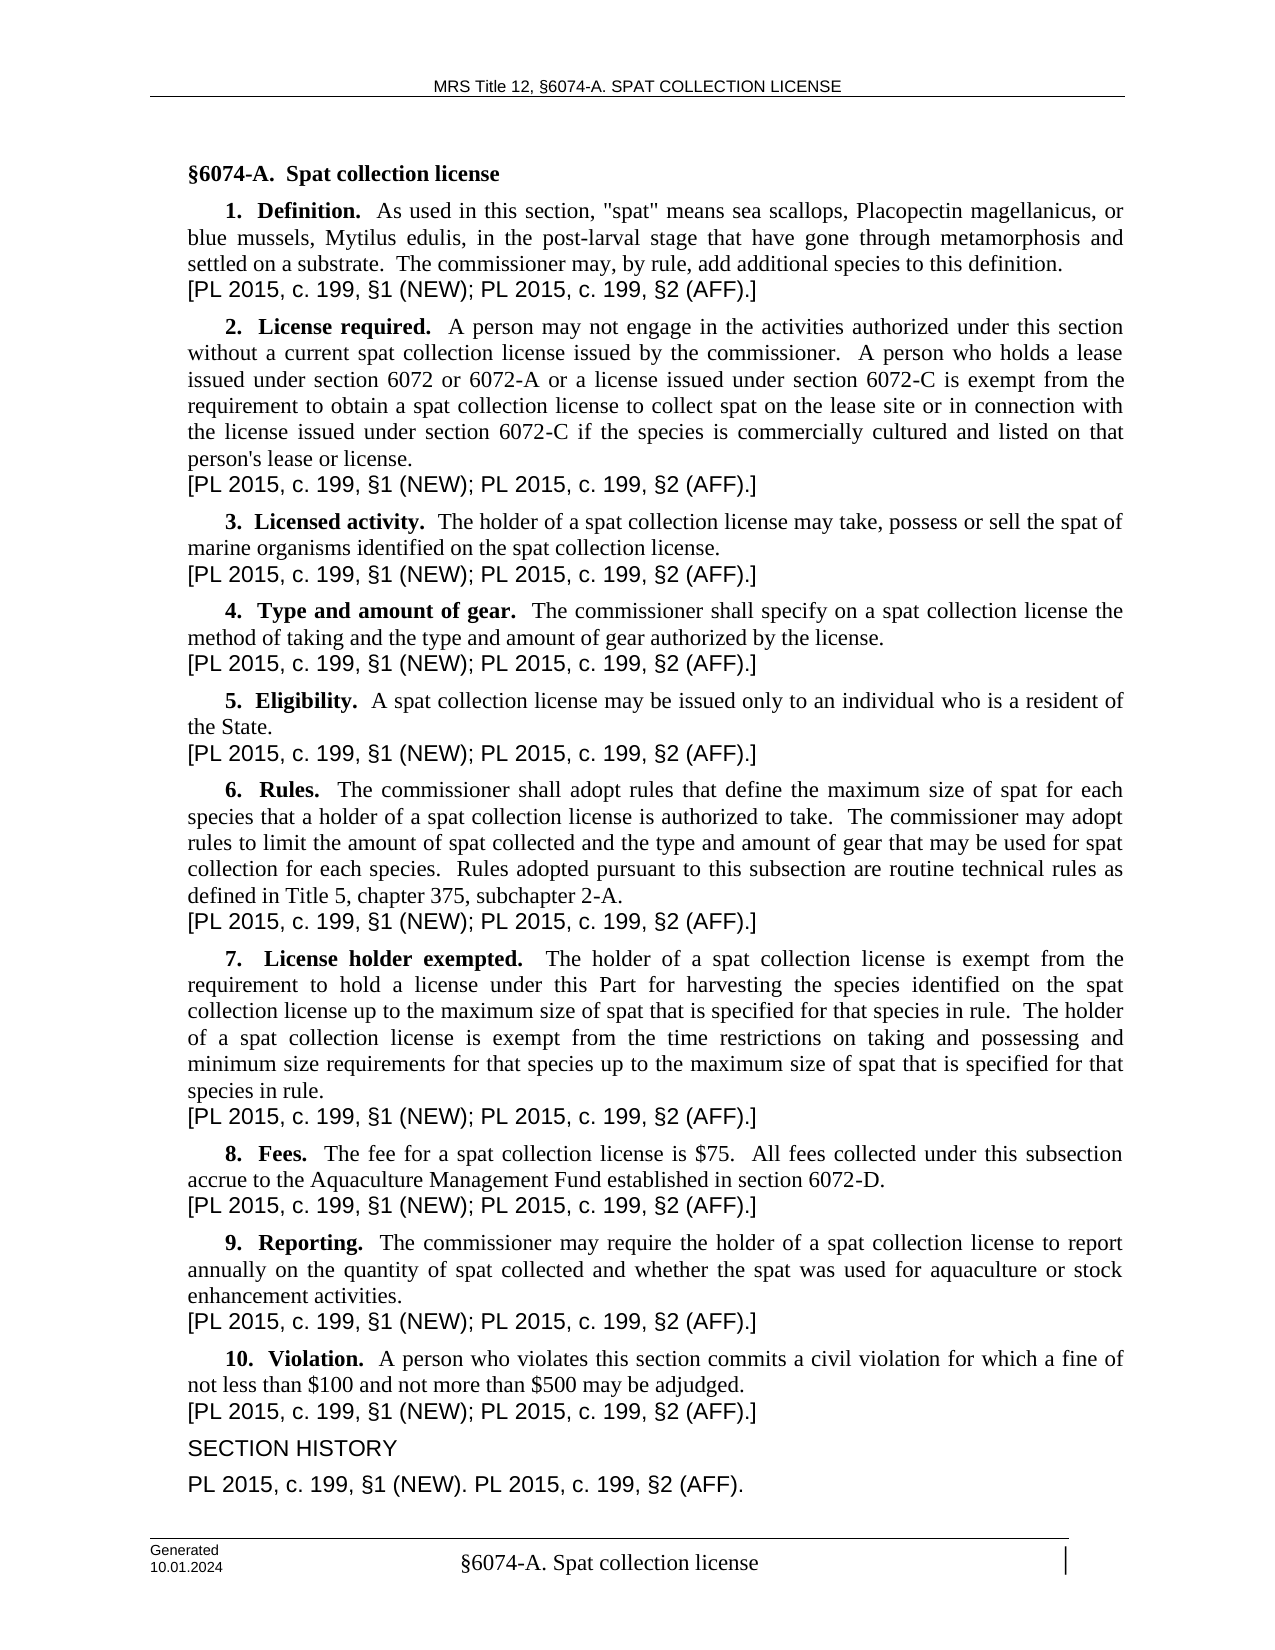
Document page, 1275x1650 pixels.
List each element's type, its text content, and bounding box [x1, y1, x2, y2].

text 9. Reporting. The commissioner may require the holder of a spat collection license to report annually on the quantity of spat collected and whether the spat was used for aquaculture or stock enhancement activities. [187, 1229, 1125, 1308]
text 6. Rules. The commissioner shall adopt rules that define the maximum size of spat for each species that a holder of a spat collection license is authorized to take. The commissioner may adopt rules to limit the amount of spat collected and the type and amount of gear that may be used for spat collection for each species. Rules adopted pursuant to this subsection are routine technical rules as defined in Title 5, chapter 375, subchapter 2‑A. [187, 776, 1125, 908]
text 4. Type and amount of gear. The commissioner shall specify on a spat collection license the method of taking and the type and amount of gear authorized by the license. [187, 597, 1125, 650]
text SECTION HISTORY [187, 1434, 1125, 1461]
text [PL 2015, c. 199, §1 (NEW); PL 2015, c. 199, §2 (AFF).] [187, 561, 1125, 587]
text 5. Eligibility. A spat collection license may be issued only to an individual who is a resident of the State. [187, 687, 1125, 739]
text 2. License required. A person may not engage in the activities authorized under this section without a current spat collection license issued by the commissioner. A person who holds a lease issued under section 6072 or 6072‑A or a license issued under section 6072‑C is exempt from the requirement to obtain a spat collection license to collect spat on the lease site or in connection with the license issued under section 6072‑C if the species is commercially cultured and listed on that person's lease or license. [187, 313, 1125, 471]
text [PL 2015, c. 199, §1 (NEW); PL 2015, c. 199, §2 (AFF).] [187, 1103, 1125, 1129]
text [PL 2015, c. 199, §1 (NEW); PL 2015, c. 199, §2 (AFF).] [187, 739, 1125, 766]
text [PL 2015, c. 199, §1 (NEW); PL 2015, c. 199, §2 (AFF).] [187, 908, 1125, 934]
text 8. Fees. The fee for a spat collection license is $75. All fees collected under this subsection accrue to the Aquaculture Management Fund established in section 6072‑D. [187, 1140, 1125, 1192]
text [PL 2015, c. 199, §1 (NEW); PL 2015, c. 199, §2 (AFF).] [187, 1192, 1125, 1219]
text PL 2015, c. 199, §1 (NEW). PL 2015, c. 199, §2 (AFF). [187, 1471, 1125, 1498]
text [PL 2015, c. 199, §1 (NEW); PL 2015, c. 199, §2 (AFF).] [187, 471, 1125, 497]
text 3. Licensed activity. The holder of a spat collection license may take, possess or sell the spat of marine organisms identified on the spat collection license. [187, 508, 1125, 561]
text 10. Violation. A person who violates this section commits a civil violation for which a fine of not less than $100 and not more than $500 may be adjudged. [187, 1345, 1125, 1398]
text §6074-A. Spat collection license [187, 160, 1125, 187]
text [PL 2015, c. 199, §1 (NEW); PL 2015, c. 199, §2 (AFF).] [187, 276, 1125, 303]
text [PL 2015, c. 199, §1 (NEW); PL 2015, c. 199, §2 (AFF).] [187, 650, 1125, 676]
text 7. License holder exempted. The holder of a spat collection license is exempt from the requirement to hold a license under this Part for harvesting the species identified on the spat collection license up to the maximum size of spat that is specified for that species in rule. The holder of a spat collection license is exempt from the time restrictions on taking and possessing and minimum size requirements for that species up to the maximum size of spat that is specified for that species in rule. [187, 945, 1125, 1103]
text [PL 2015, c. 199, §1 (NEW); PL 2015, c. 199, §2 (AFF).] [187, 1398, 1125, 1424]
text [PL 2015, c. 199, §1 (NEW); PL 2015, c. 199, §2 (AFF).] [187, 1308, 1125, 1335]
text 1. Definition. As used in this section, "spat" means sea scallops, Placopectin magellanicus, or blue mussels, Mytilus edulis, in the post-larval stage that have gone through metamorphosis and settled on a substrate. The commissioner may, by rule, add additional species to this definition. [187, 197, 1125, 276]
